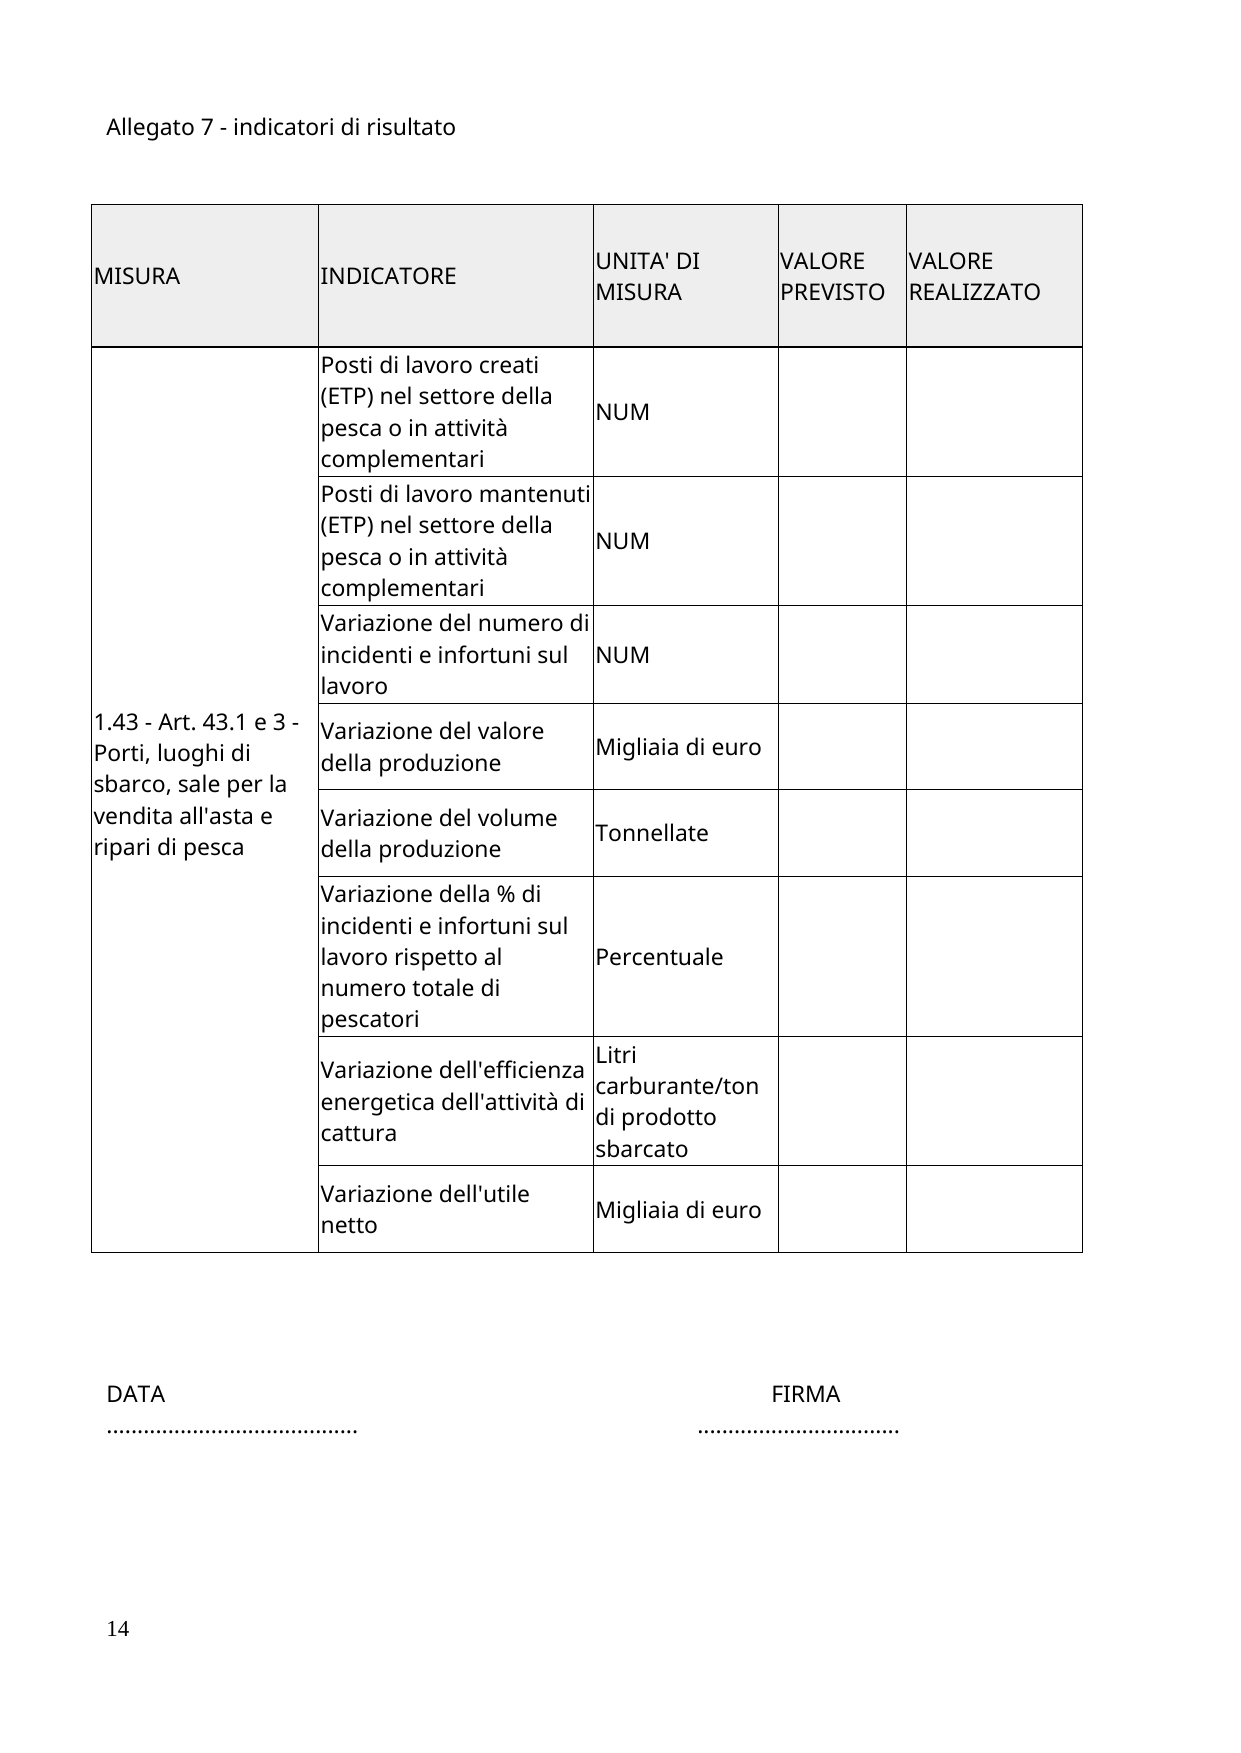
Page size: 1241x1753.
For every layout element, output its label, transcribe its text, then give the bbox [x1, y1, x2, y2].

table_cell [907, 348, 1082, 476]
table_header UNITA' DI MISURA [594, 205, 778, 346]
table_cell Variazione del valore della produzione [319, 704, 593, 789]
table_cell Variazione del numero di incidenti e infortuni sul lavoro [319, 606, 593, 703]
table_cell [907, 790, 1082, 876]
table_header VALORE PREVISTO [779, 205, 906, 346]
table_cell [907, 877, 1082, 1036]
table_cell [907, 1037, 1082, 1165]
text Allegato 7 - indicatori di risultato [106, 110, 1146, 142]
table_cell Percentuale [594, 877, 778, 1036]
table_header VALORE REALIZZATO [907, 205, 1082, 346]
table_cell [779, 790, 906, 876]
table_cell [907, 477, 1082, 605]
table_cell NUM [594, 606, 778, 703]
table_cell 1.43 - Art. 43.1 e 3 - Porti, luoghi di sbarco, sale per la vendita all'asta e ripari di pesca [92, 348, 318, 1252]
table_cell [907, 606, 1082, 703]
table_cell Posti di lavoro creati (ETP) nel settore della pesca o in attività complementari [319, 348, 593, 476]
table_cell Migliaia di euro [594, 1166, 778, 1252]
table_cell [779, 1166, 906, 1252]
table_cell [779, 1037, 906, 1165]
table_cell [907, 1166, 1082, 1252]
table_cell Variazione della % di incidenti e infortuni sul lavoro rispetto al numero totale di pescatori [319, 877, 593, 1036]
table_header INDICATORE [319, 205, 593, 346]
text DATA FIRMA [106, 1378, 1146, 1409]
table_cell [779, 877, 906, 1036]
table_header MISURA [92, 205, 318, 346]
table_cell Variazione dell'efficienza energetica dell'attività di cattura [319, 1037, 593, 1165]
table_cell Litri carburante/ton di prodotto sbarcato [594, 1037, 778, 1165]
table_cell [779, 606, 906, 703]
table_cell Posti di lavoro mantenuti (ETP) nel settore della pesca o in attività complementari [319, 477, 593, 605]
table_cell [907, 704, 1082, 789]
text ......................................... ................................. [106, 1409, 1146, 1441]
table_cell [779, 348, 906, 476]
table_cell Variazione dell'utile netto [319, 1166, 593, 1252]
table_cell NUM [594, 348, 778, 476]
table_cell [779, 477, 906, 605]
table_cell NUM [594, 477, 778, 605]
table_cell Tonnellate [594, 790, 778, 876]
table_cell Migliaia di euro [594, 704, 778, 789]
table_cell Variazione del volume della produzione [319, 790, 593, 876]
table_cell [779, 704, 906, 789]
